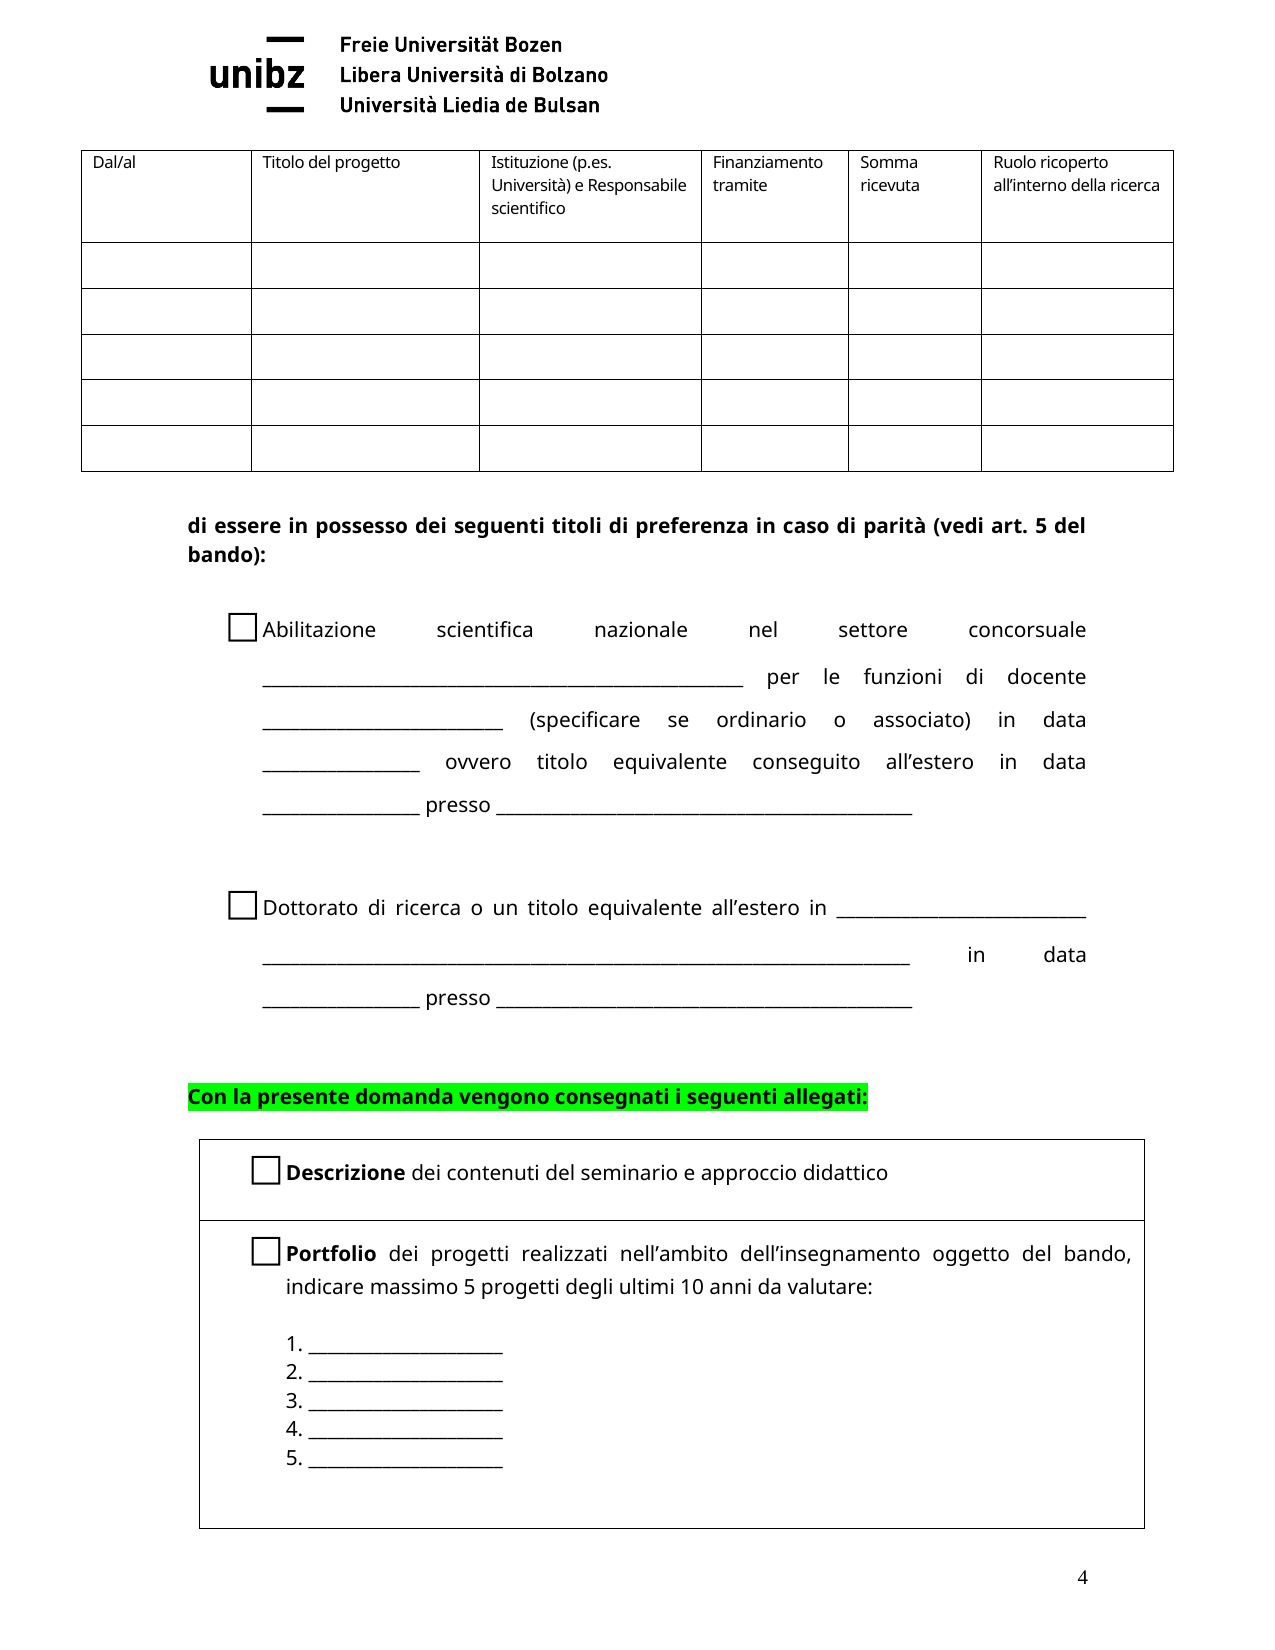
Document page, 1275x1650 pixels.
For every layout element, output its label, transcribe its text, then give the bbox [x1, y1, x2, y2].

picture [173, 0, 658, 150]
table_cell [982, 335, 1173, 379]
table_cell [702, 243, 848, 288]
list Dottorato di ricerca o un titolo equivalente all’estero in ___________________________ ______________________________________________________________________ in data _________________ presso _____________________________________________ [225, 875, 1087, 1011]
table_header Descrizione dei contenuti del seminario e approccio didattico [200, 1140, 1144, 1220]
table_cell [982, 380, 1173, 425]
text di essere in possesso dei seguenti titoli di preferenza in caso di parità (vedi art. 5 del bando): [187, 512, 1087, 568]
list Abilitazione scientifica nazionale nel settore concorsuale ____________________________________________________ per le funzioni di docente __________________________ (specificare se ordinario o associato) in data _________________ ovvero titolo equivalente conseguito all’estero in data _________________ presso _____________________________________________ [225, 597, 1087, 818]
table_header Titolo del progetto [252, 151, 479, 242]
table_cell [982, 243, 1173, 288]
table_header Ruolo ricoperto all’interno della ricerca [982, 151, 1173, 242]
table_cell Portfolio dei progetti realizzati nell’ambito dell’insegnamento oggetto del bando, indicare massimo 5 progetti degli ultimi 10 anni da valutare: 1. _____________________ 2. _____________________ 3. _____________________ 4. _____________________ 5. _____________________ [200, 1221, 1144, 1528]
table_cell [252, 335, 479, 379]
table_cell [252, 243, 479, 288]
table_cell [702, 335, 848, 379]
table_cell [982, 289, 1173, 333]
table_cell [252, 289, 479, 333]
table_cell [702, 426, 848, 471]
table_header Dal/al [82, 151, 251, 242]
table_cell [702, 289, 848, 333]
table_cell [849, 426, 981, 471]
table_cell [849, 335, 981, 379]
table_header Istituzione (p.es. Università) e Responsabile scientifico [480, 151, 701, 242]
table_cell [480, 380, 701, 425]
table_cell [480, 335, 701, 379]
table_cell [849, 289, 981, 333]
text Con la presente domanda vengono consegnati i seguenti allegati: [187, 1082, 1087, 1111]
table_cell [480, 289, 701, 333]
table_cell [480, 243, 701, 288]
table_cell [252, 426, 479, 471]
table_cell [82, 426, 251, 471]
table_cell [252, 380, 479, 425]
table_header Somma ricevuta [849, 151, 981, 242]
table_cell [849, 380, 981, 425]
table_cell [82, 243, 251, 288]
table_cell [982, 426, 1173, 471]
table_cell [480, 426, 701, 471]
table_cell [849, 243, 981, 288]
table_cell [82, 380, 251, 425]
table_cell [82, 335, 251, 379]
table_cell [82, 289, 251, 333]
table_header Finanziamento tramite [702, 151, 848, 242]
table_cell [702, 380, 848, 425]
